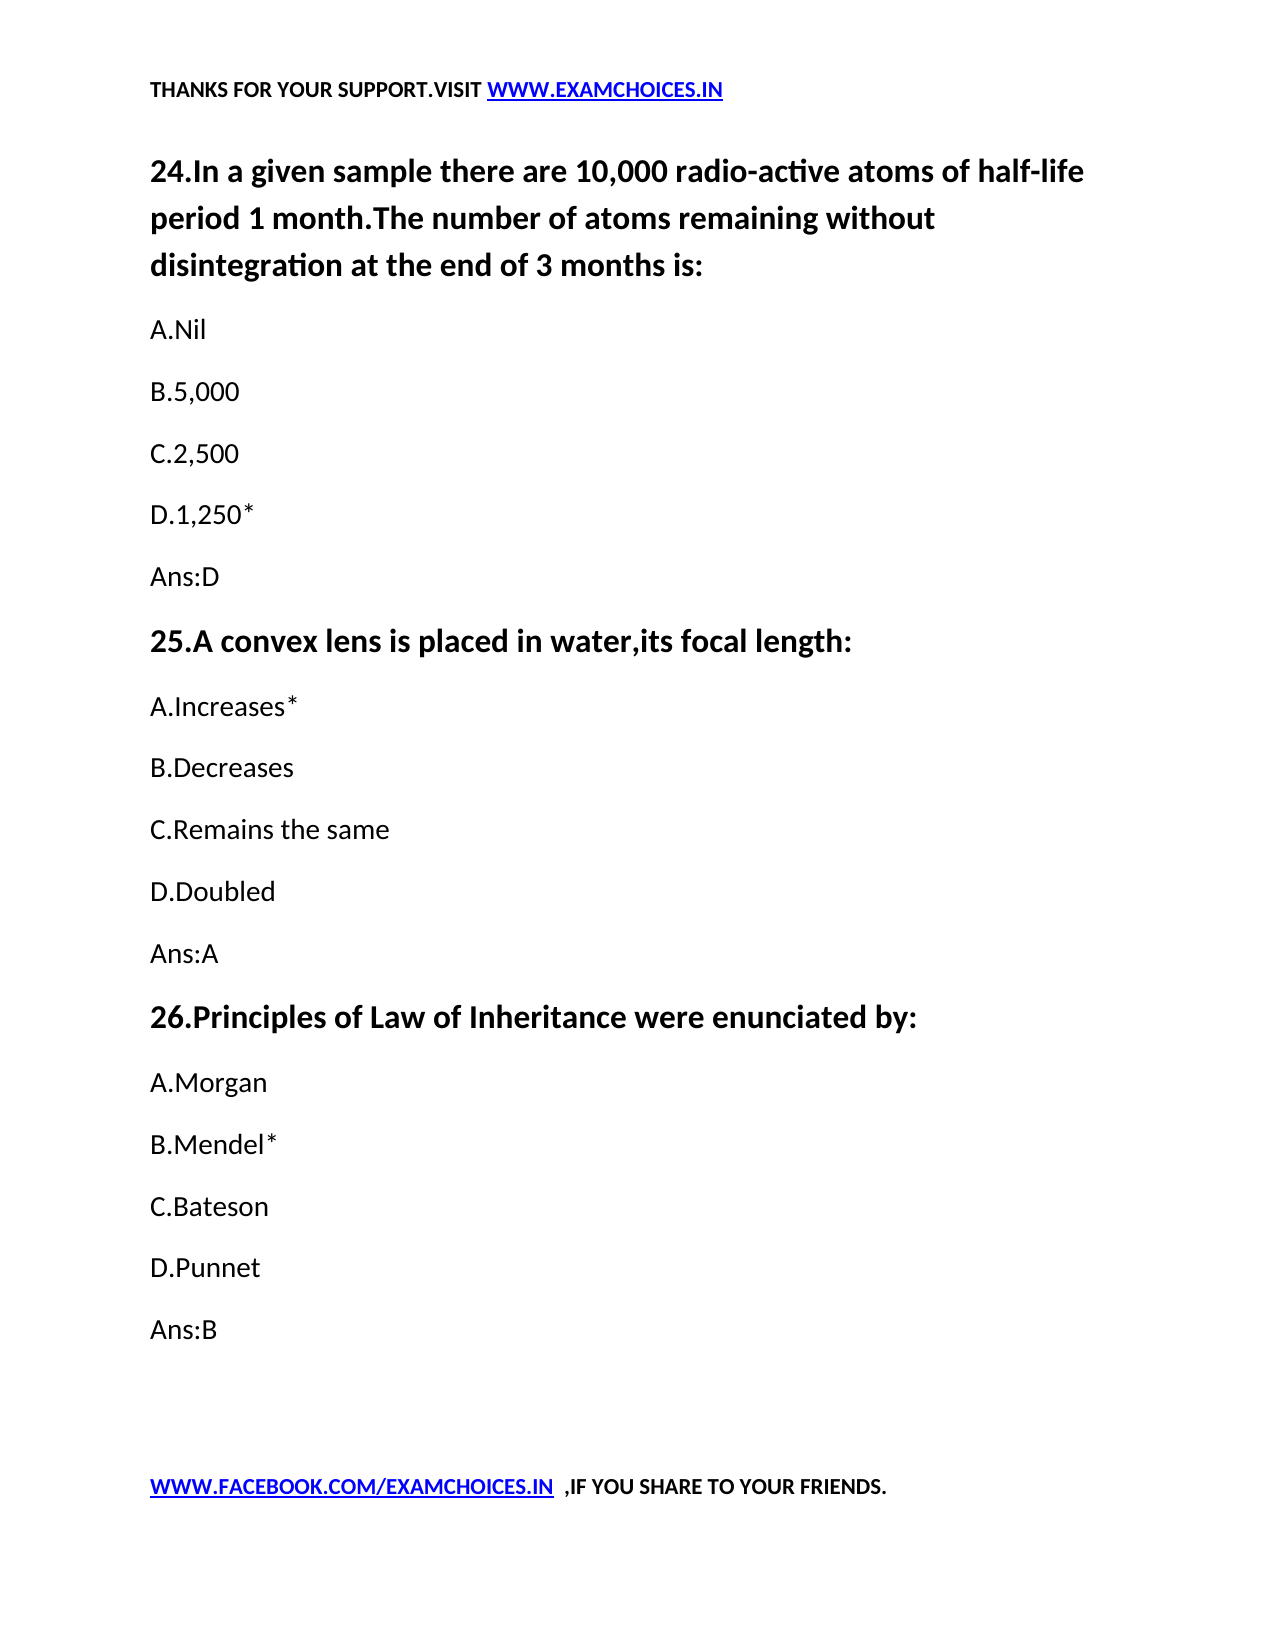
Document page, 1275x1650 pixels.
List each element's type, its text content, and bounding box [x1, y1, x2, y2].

text 25.A convex lens is placed in water,its focal length: [150, 620, 1125, 661]
text 26.Principles of Law of Inheritance were enunciated by: [150, 996, 1125, 1037]
text B.Decreases [150, 749, 1125, 785]
text B.Mendel* [150, 1126, 1125, 1161]
text A.Morgan [150, 1064, 1125, 1100]
text Ans:D [150, 558, 1125, 594]
text D.Punnet [150, 1249, 1125, 1285]
text C.Remains the same [150, 811, 1125, 847]
text D.1,250* [150, 496, 1125, 532]
text A.Increases* [150, 688, 1125, 723]
text A.Nil [150, 311, 1125, 347]
text Ans:B [150, 1311, 1125, 1347]
text C.Bateson [150, 1188, 1125, 1223]
text 24.In a given sample there are 10,000 radio-active atoms of half-life period 1 month.The number of atoms remaining without disintegration at the end of 3 months is: [150, 150, 1125, 284]
text B.5,000 [150, 373, 1125, 408]
text D.Doubled [150, 873, 1125, 908]
text Ans:A [150, 935, 1125, 970]
text C.2,500 [150, 435, 1125, 470]
